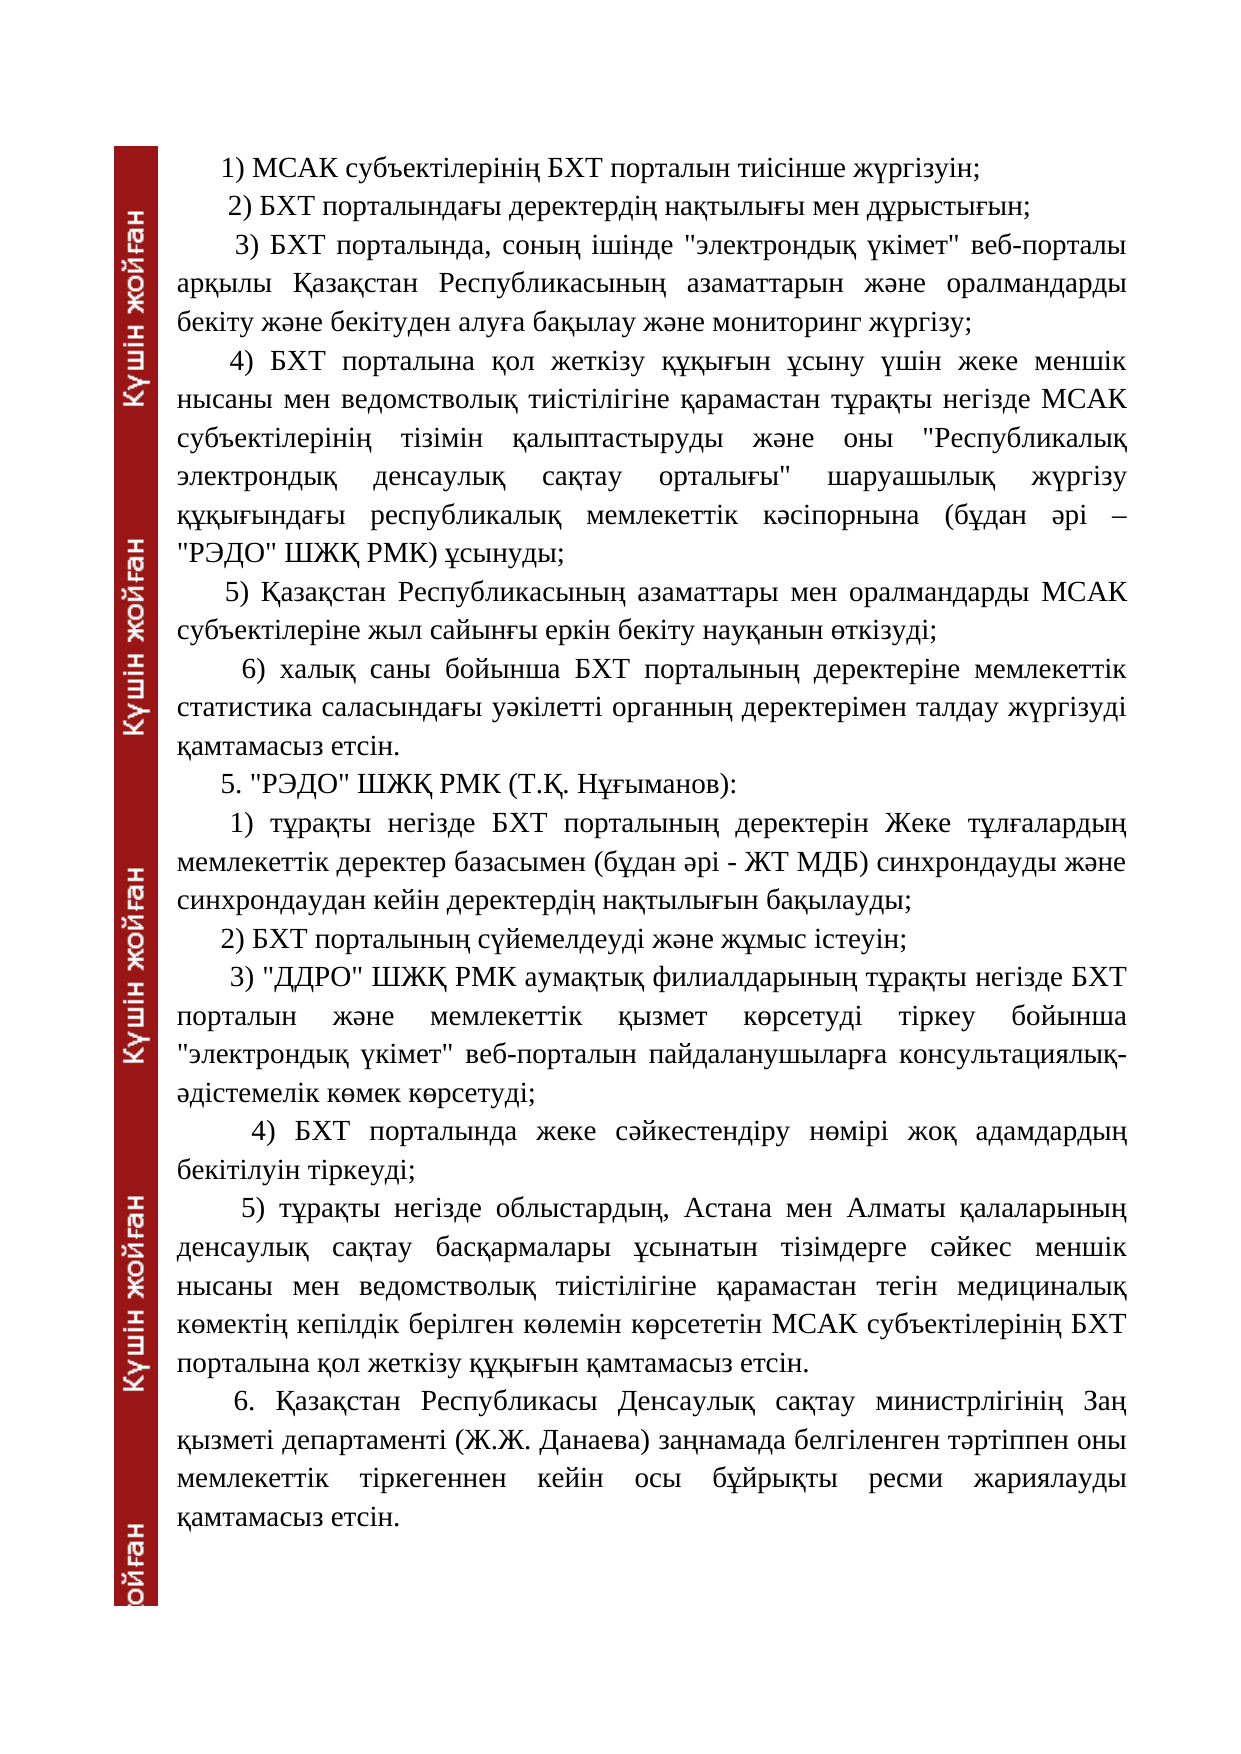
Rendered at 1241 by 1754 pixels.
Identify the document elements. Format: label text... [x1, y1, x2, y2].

text 5) Қазақстан Республикасының азаматтары мен оралмандарды МСАК субъектілеріне жыл сайынғы еркін бекіту науқанын өткізуді; [112, 574, 1128, 646]
picture [114, 222, 158, 227]
picture [114, 569, 158, 574]
picture [114, 916, 158, 921]
text 2) БХТ порталының сүйемелдеуді және жұмыс істеуін; [112, 921, 1128, 954]
text 6. Қазақстан Республикасы Денсаулық сақтау министрлігінің Заң қызметі департаменті (Ж.Ж. Данаева) заңнамада белгіленген тәртіппен оны мемлекеттік тіркегеннен кейін осы бұйрықты ресми жариялауды қамтамасыз етсін. [112, 1383, 1128, 1532]
picture [114, 800, 158, 805]
text 5. "РЭДО" ШЖҚ РМК (Т.Қ. Нұғыманов): [112, 767, 1128, 800]
text 4) БХТ порталында жеке сәйкестендіру нөмірі жоқ адамдардың бекітілуін тіркеуді; [112, 1113, 1128, 1186]
text 5) тұрақты негізде облыстардың, Астана мен Алматы қалаларының денсаулық сақтау басқармалары ұсынатын тізімдерге сәйкес меншік нысаны мен ведомстволық тиістілігіне қарамастан тегін медициналық көмектің кепілдік берілген көлемін көрсететін МСАК субъектілерінің БХТ порталына қол жеткізу құқығын қамтамасыз етсін. [112, 1191, 1128, 1378]
picture [114, 338, 158, 343]
text 1) МСАК субъектілерінің БХТ порталын тиісінше жүргізуін; [112, 150, 1128, 183]
picture [114, 1378, 158, 1383]
picture [114, 1186, 158, 1191]
picture [114, 954, 158, 959]
text 1) тұрақты негізде БХТ порталының деректерін Жеке тұлғалардың мемлекеттік деректер базасымен (бұдан әрі - ЖТ МДБ) синхрондауды және синхрондаудан кейін деректердің нақтылығын бақылауды; [112, 805, 1128, 916]
picture [114, 146, 158, 150]
text 6) халық саны бойынша БХТ порталының деректеріне мемлекеттік статистика саласындағы уәкілетті органның деректерімен талдау жүргізуді қамтамасыз етсін. [112, 651, 1128, 762]
text 3) "ДДРО" ШЖҚ РМК аумақтық филиалдарының тұрақты негізде БХТ порталын және мемлекеттік қызмет көрсетуді тіркеу бойынша "электрондық үкімет" веб-порталын пайдаланушыларға консультациялық-әдістемелік көмек көрсетуді; [112, 959, 1128, 1108]
text 2) БХТ порталындағы деректердің нақтылығы мен дұрыстығын; [112, 188, 1128, 222]
text 4) БХТ порталына қол жеткізу құқығын ұсыну үшін жеке меншік нысаны мен ведомстволық тиістілігіне қарамастан тұрақты негізде МСАК субъектілерінің тізімін қалыптастыруды және оны "Республикалық электрондық денсаулық сақтау орталығы" шаруашылық жүргізу құқығындағы республикалық мемлекеттік кәсіпорнына (бұдан әрі – "РЭДО" ШЖҚ РМК) ұсынуды; [112, 343, 1128, 569]
text 3) БХТ порталында, соның ішінде "электрондық үкімет" веб-порталы арқылы Қазақстан Республикасының азаматтарын және оралмандарды бекіту және бекітуден алуға бақылау және мониторинг жүргізу; [112, 227, 1128, 338]
picture [114, 1532, 158, 1606]
picture [114, 1108, 158, 1113]
picture [114, 762, 158, 767]
picture [114, 646, 158, 651]
picture [114, 183, 158, 188]
